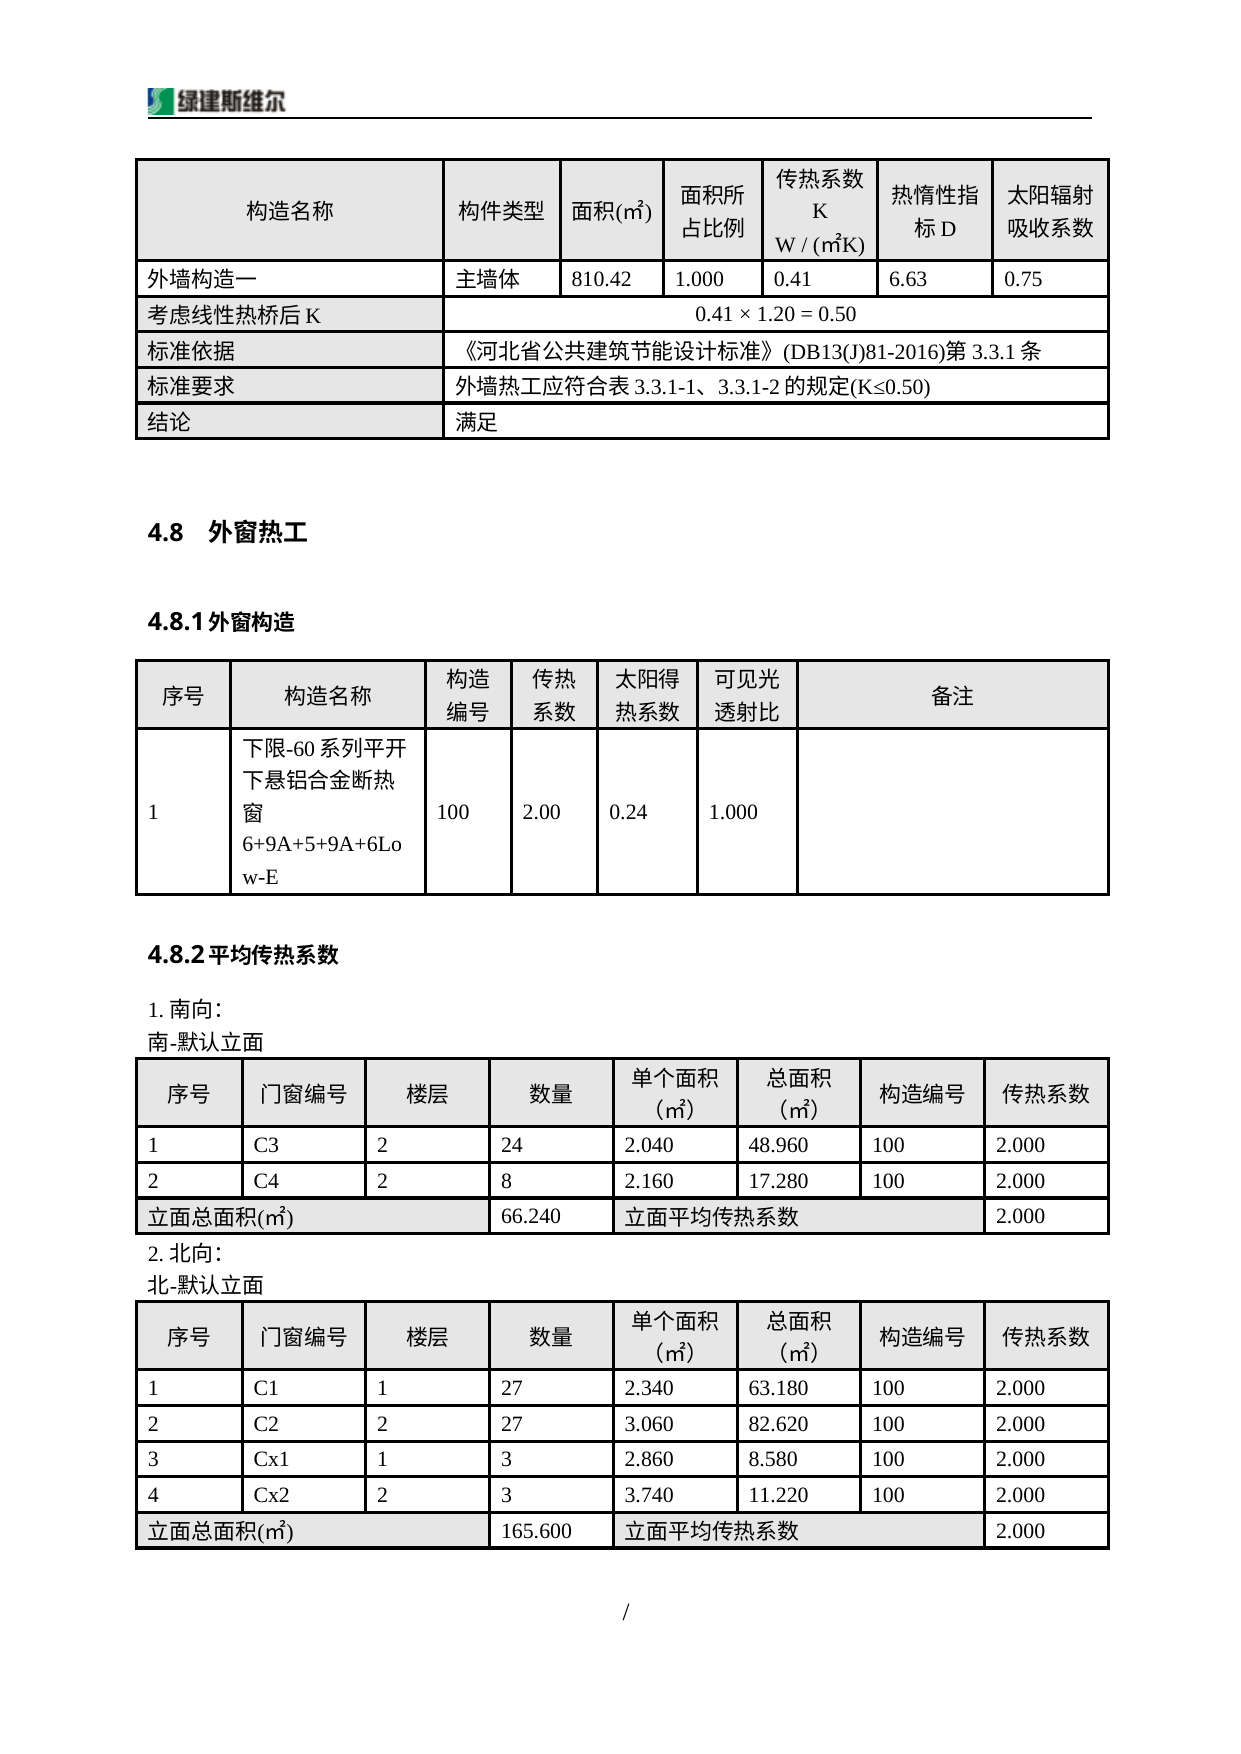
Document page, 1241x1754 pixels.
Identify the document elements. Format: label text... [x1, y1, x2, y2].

table_cell 1 [138, 730, 229, 893]
table_cell 8.580 [739, 1443, 859, 1475]
table_header 单个面积（㎡） [615, 1060, 736, 1125]
table_cell 17.280 [739, 1164, 859, 1196]
table_cell 外墙构造一 [138, 262, 442, 294]
table_cell 4 [138, 1478, 241, 1511]
table_cell 2 [138, 1407, 241, 1439]
table_header 太阳辐射吸收系数 [994, 161, 1107, 259]
table_cell 2.000 [986, 1164, 1107, 1196]
table_cell 3.060 [615, 1407, 736, 1439]
table_cell C3 [244, 1128, 364, 1161]
picture [147, 88, 289, 115]
table_cell 11.220 [739, 1478, 859, 1511]
table_header 数量 [491, 1303, 612, 1368]
table_cell C2 [244, 1407, 364, 1439]
table_cell 2.160 [615, 1164, 736, 1196]
table_cell Cx2 [244, 1478, 364, 1511]
table_cell 主墙体 [445, 262, 559, 294]
table_cell 2 [367, 1164, 488, 1196]
table_cell 2.00 [513, 730, 596, 893]
table_cell 2 [367, 1128, 488, 1161]
table_cell [799, 730, 1107, 893]
table_header 数量 [491, 1060, 612, 1125]
table_cell 2.340 [615, 1371, 736, 1404]
table_header 序号 [138, 1303, 241, 1368]
table_cell 2.860 [615, 1443, 736, 1475]
table_header 热惰性指标D [879, 161, 991, 259]
table_cell 100 [862, 1407, 983, 1439]
table_header 传热系数K W / (㎡K) [764, 161, 876, 259]
table_cell 立面平均传热系数 [615, 1200, 983, 1232]
table_cell 1 [367, 1443, 488, 1475]
table_cell 下限-60系列平开下悬铝合金断热窗6+9A+5+9A+6Low-E [232, 730, 424, 893]
table_header 构造名称 [138, 161, 442, 259]
table_header 传热系数 [986, 1060, 1107, 1125]
table_cell 48.960 [739, 1128, 859, 1161]
table_cell 100 [862, 1164, 983, 1196]
table_cell 100 [862, 1128, 983, 1161]
table_cell 2 [138, 1164, 241, 1196]
table_cell 《河北省公共建筑节能设计标准》(DB13(J)81-2016)第3.3.1条 [445, 333, 1107, 366]
table_cell 2.000 [986, 1514, 1107, 1546]
subtitle 外窗热工 [148, 498, 1092, 563]
table_cell 63.180 [739, 1371, 859, 1404]
table_header 门窗编号 [244, 1060, 364, 1125]
table_cell 1 [138, 1128, 241, 1161]
table_cell 立面平均传热系数 [615, 1514, 983, 1546]
table_cell 1 [138, 1371, 241, 1404]
table_cell 0.41 [764, 262, 876, 294]
table_cell 100 [862, 1443, 983, 1475]
table_cell C1 [244, 1371, 364, 1404]
table_cell 2.000 [986, 1128, 1107, 1161]
table_cell Cx1 [244, 1443, 364, 1475]
text 2. 北向： [148, 1235, 1092, 1268]
table_header 楼层 [367, 1303, 488, 1368]
table_cell 立面总面积(㎡) [138, 1514, 488, 1546]
table_header 门窗编号 [244, 1303, 364, 1368]
table_cell 3 [491, 1443, 612, 1475]
table_cell 标准要求 [138, 369, 442, 401]
table_header 构造编号 [862, 1060, 983, 1125]
table_header 单个面积（㎡） [615, 1303, 736, 1368]
table_cell 165.600 [491, 1514, 612, 1546]
table_cell 外墙热工应符合表3.3.1-1、3.3.1-2的规定(K≤0.50) [445, 369, 1107, 401]
text 1. 南向： [148, 992, 1092, 1024]
table_header 面积(㎡) [562, 161, 662, 259]
table_header 构件类型 [445, 161, 559, 259]
table_cell 82.620 [739, 1407, 859, 1439]
table_cell 3 [491, 1478, 612, 1511]
table_header 楼层 [367, 1060, 488, 1125]
table_cell 2 [367, 1478, 488, 1511]
table_header 传热系数 [513, 662, 596, 727]
table_cell 100 [862, 1478, 983, 1511]
table_header 备注 [799, 662, 1107, 727]
table_cell 6.63 [879, 262, 991, 294]
table_cell 2.000 [986, 1371, 1107, 1404]
table_header 传热系数 [986, 1303, 1107, 1368]
table_header 总面积（㎡） [739, 1303, 859, 1368]
subtitle 平均传热系数 [148, 921, 1092, 986]
table_header 太阳得热系数 [599, 662, 696, 727]
table_header 序号 [138, 1060, 241, 1125]
table_cell 考虑线性热桥后K [138, 298, 442, 330]
table_cell 0.41 × 1.20 = 0.50 [445, 298, 1107, 330]
table_cell 2.000 [986, 1200, 1107, 1232]
table_header 面积所占比例 [665, 161, 761, 259]
table_cell 100 [427, 730, 510, 893]
table_cell 27 [491, 1407, 612, 1439]
table_cell 立面总面积(㎡) [138, 1200, 488, 1232]
table_cell 3.740 [615, 1478, 736, 1511]
table_cell 2.000 [986, 1407, 1107, 1439]
table_cell 满足 [445, 405, 1107, 437]
table_cell 0.24 [599, 730, 696, 893]
table_cell 27 [491, 1371, 612, 1404]
table_cell 1 [367, 1371, 488, 1404]
table_header 构造编号 [862, 1303, 983, 1368]
table_header 构造名称 [232, 662, 424, 727]
table_cell 标准依据 [138, 333, 442, 366]
table_cell 8 [491, 1164, 612, 1196]
table_cell 3 [138, 1443, 241, 1475]
table_cell 2.000 [986, 1443, 1107, 1475]
table_header 构造编号 [427, 662, 510, 727]
table_cell 2 [367, 1407, 488, 1439]
table_header 可见光透射比 [699, 662, 796, 727]
table_cell 100 [862, 1371, 983, 1404]
table_cell C4 [244, 1164, 364, 1196]
table_cell 2.040 [615, 1128, 736, 1161]
table_cell 0.75 [994, 262, 1107, 294]
subtitle 外窗构造 [148, 588, 1092, 653]
table_cell 2.000 [986, 1478, 1107, 1511]
table_cell 24 [491, 1128, 612, 1161]
table_cell 结论 [138, 405, 442, 437]
table_cell 66.240 [491, 1200, 612, 1232]
text 南-默认立面 [148, 1024, 1092, 1057]
table_cell 810.42 [562, 262, 662, 294]
table_header 序号 [138, 662, 229, 727]
text 北-默认立面 [148, 1268, 1092, 1300]
table_header 总面积（㎡） [739, 1060, 859, 1125]
table_cell 1.000 [665, 262, 761, 294]
table_cell 1.000 [699, 730, 796, 893]
